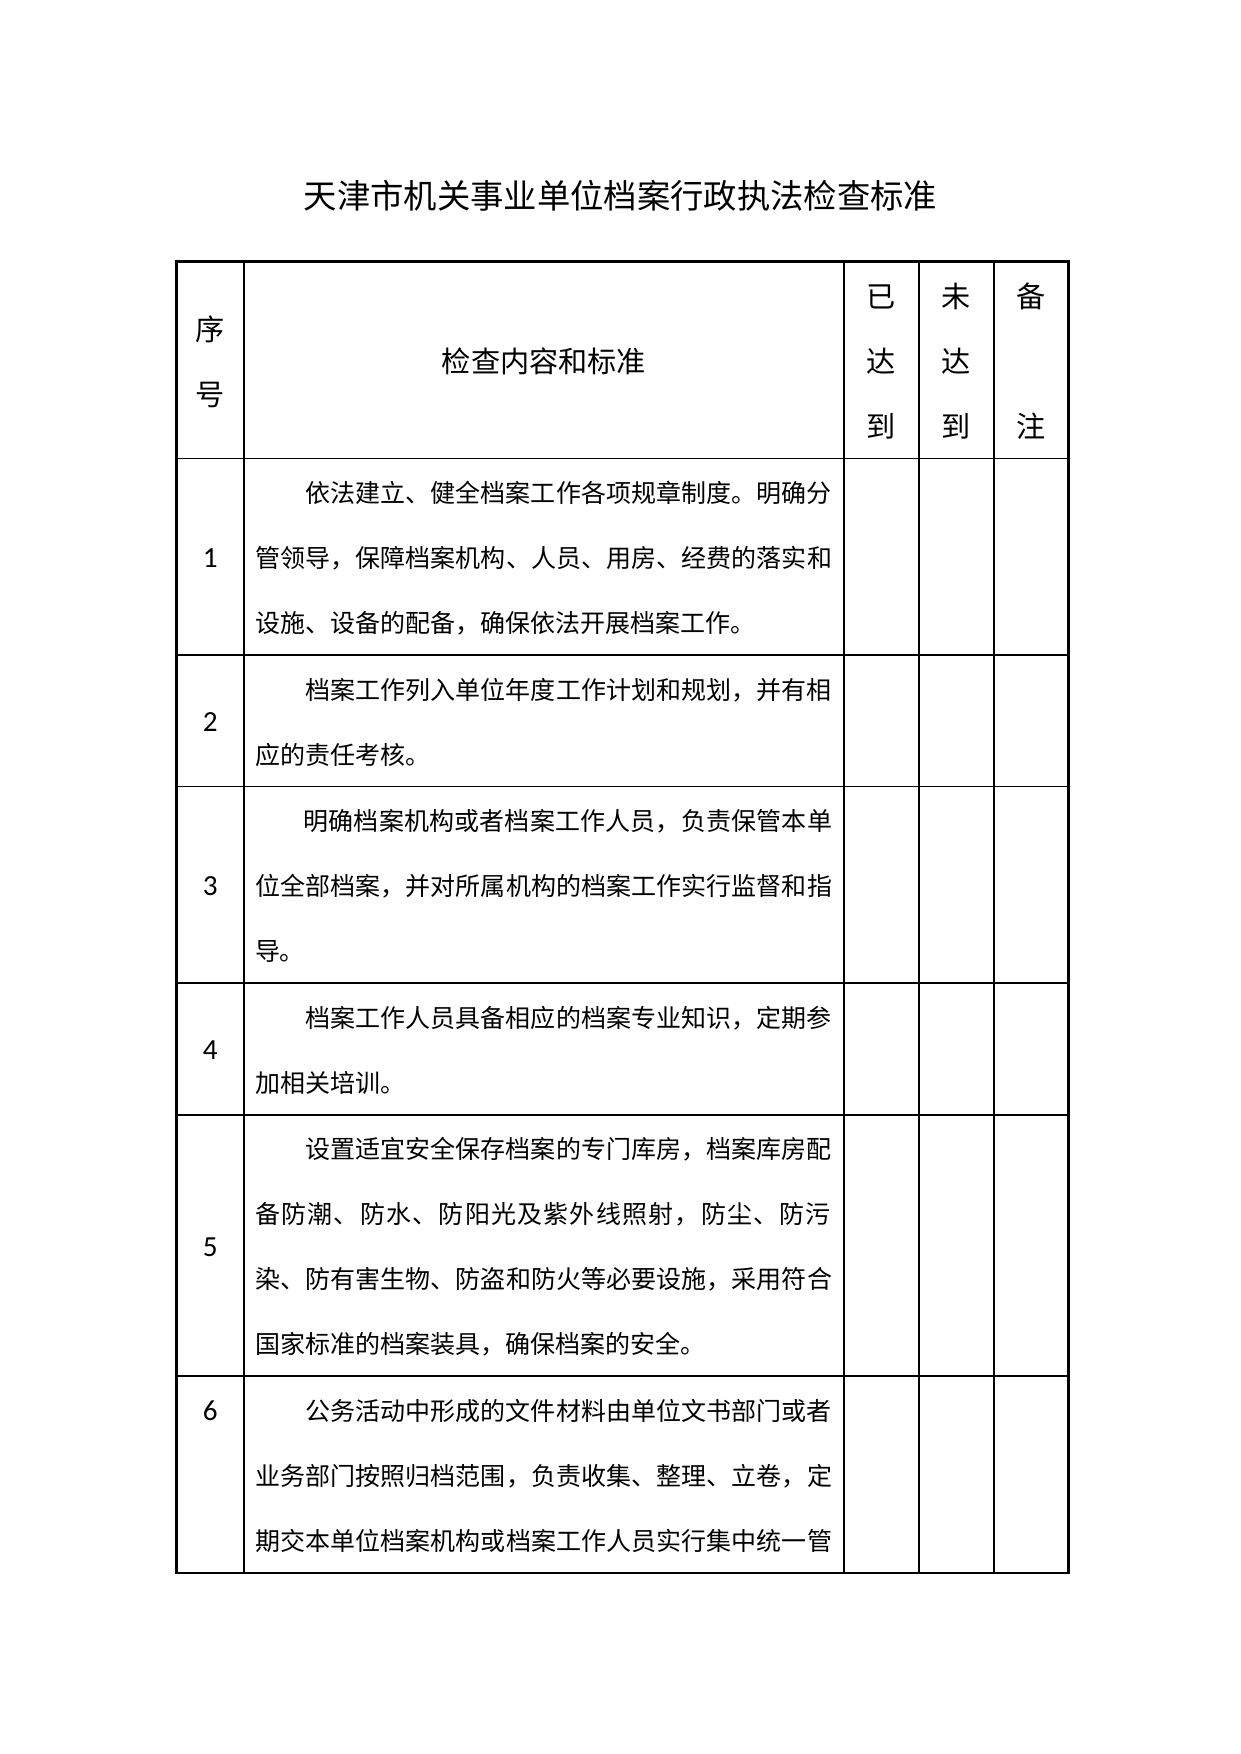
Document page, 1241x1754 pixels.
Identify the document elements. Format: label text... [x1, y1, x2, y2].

table_cell [920, 459, 993, 654]
table_cell [845, 656, 918, 786]
table_cell [995, 459, 1067, 654]
table_cell 设置适宜安全保存档案的专门库房，档案库房配备防潮、防水、防阳光及紫外线照射，防尘、防污染、防有害生物、防盗和防火等必要设施，采用符合国家标准的档案装具，确保档案的安全。 [245, 1116, 843, 1375]
table_cell [995, 656, 1067, 786]
table_cell [845, 459, 918, 654]
table_header 未达到 [920, 263, 993, 458]
table_cell [845, 1377, 918, 1572]
table_cell [995, 984, 1067, 1114]
text 天津市机关事业单位档案行政执法检查标准 [187, 162, 1053, 227]
table_cell 4 [178, 984, 243, 1114]
table_cell [845, 984, 918, 1114]
table_cell [920, 1116, 993, 1375]
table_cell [245, 1377, 843, 1572]
table_cell [995, 1116, 1067, 1375]
table_cell [845, 1116, 918, 1375]
table_header 已达到 [845, 263, 918, 458]
table_cell 3 [178, 787, 243, 982]
table_cell 6 [178, 1377, 243, 1572]
table_cell [920, 984, 993, 1114]
table_cell 1 [178, 459, 243, 654]
table_header 备 注 [995, 263, 1067, 458]
table_cell [995, 787, 1067, 982]
table_cell [920, 787, 993, 982]
table_header 检查内容和标准 [245, 263, 843, 458]
table_cell 明确档案机构或者档案工作人员，负责保管本单位全部档案，并对所属机构的档案工作实行监督和指导。 [245, 787, 843, 982]
table_header 序号 [178, 263, 243, 458]
table_cell [845, 787, 918, 982]
table_cell [995, 1377, 1067, 1572]
table_cell [920, 1377, 993, 1572]
table_cell [920, 656, 993, 786]
table_cell 档案工作人员具备相应的档案专业知识，定期参加相关培训。 [245, 984, 843, 1114]
table_cell 5 [178, 1116, 243, 1375]
table_cell 2 [178, 656, 243, 786]
table_cell 依法建立、健全档案工作各项规章制度。明确分管领导，保障档案机构、人员、用房、经费的落实和设施、设备的配备，确保依法开展档案工作。 [245, 459, 843, 654]
table_cell 档案工作列入单位年度工作计划和规划，并有相应的责任考核。 [245, 656, 843, 786]
